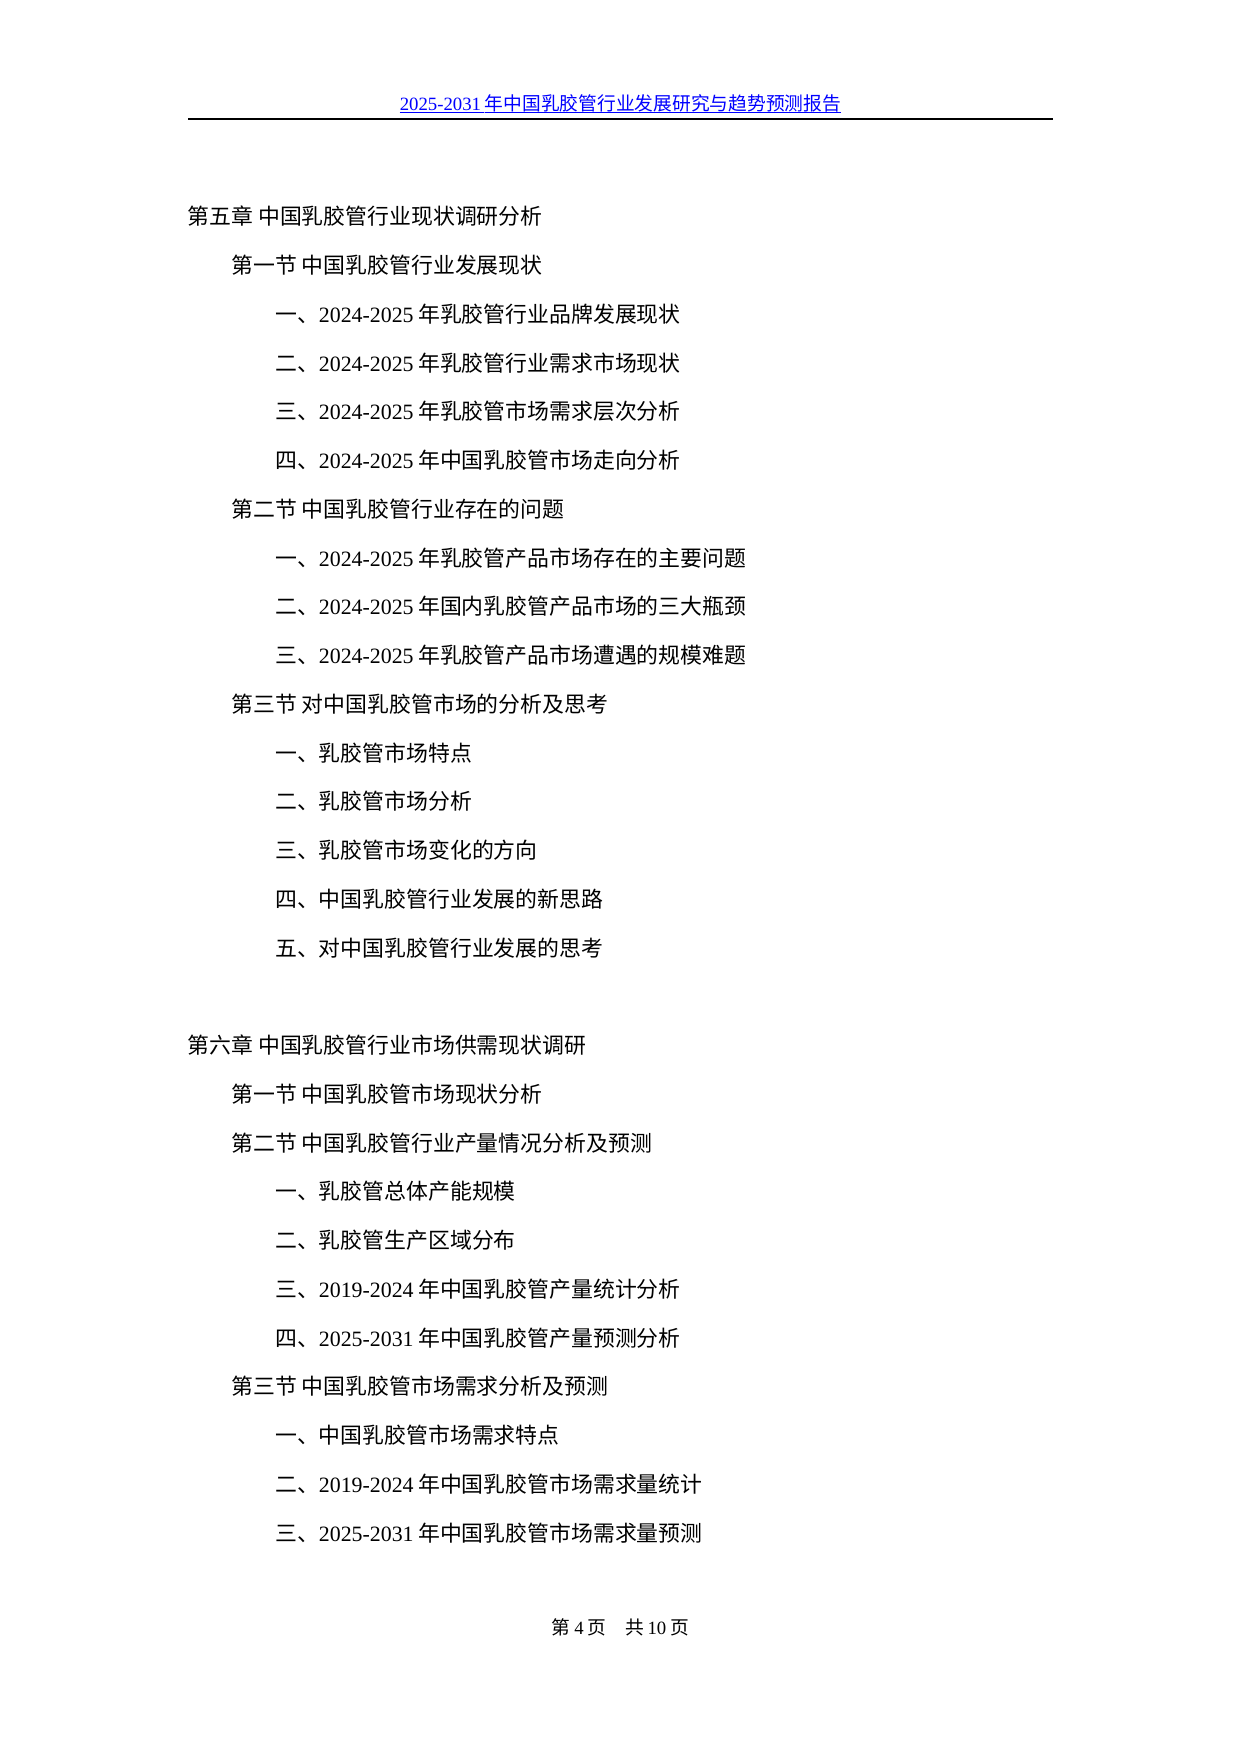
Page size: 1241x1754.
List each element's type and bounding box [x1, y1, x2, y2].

text [187, 150, 1053, 1548]
